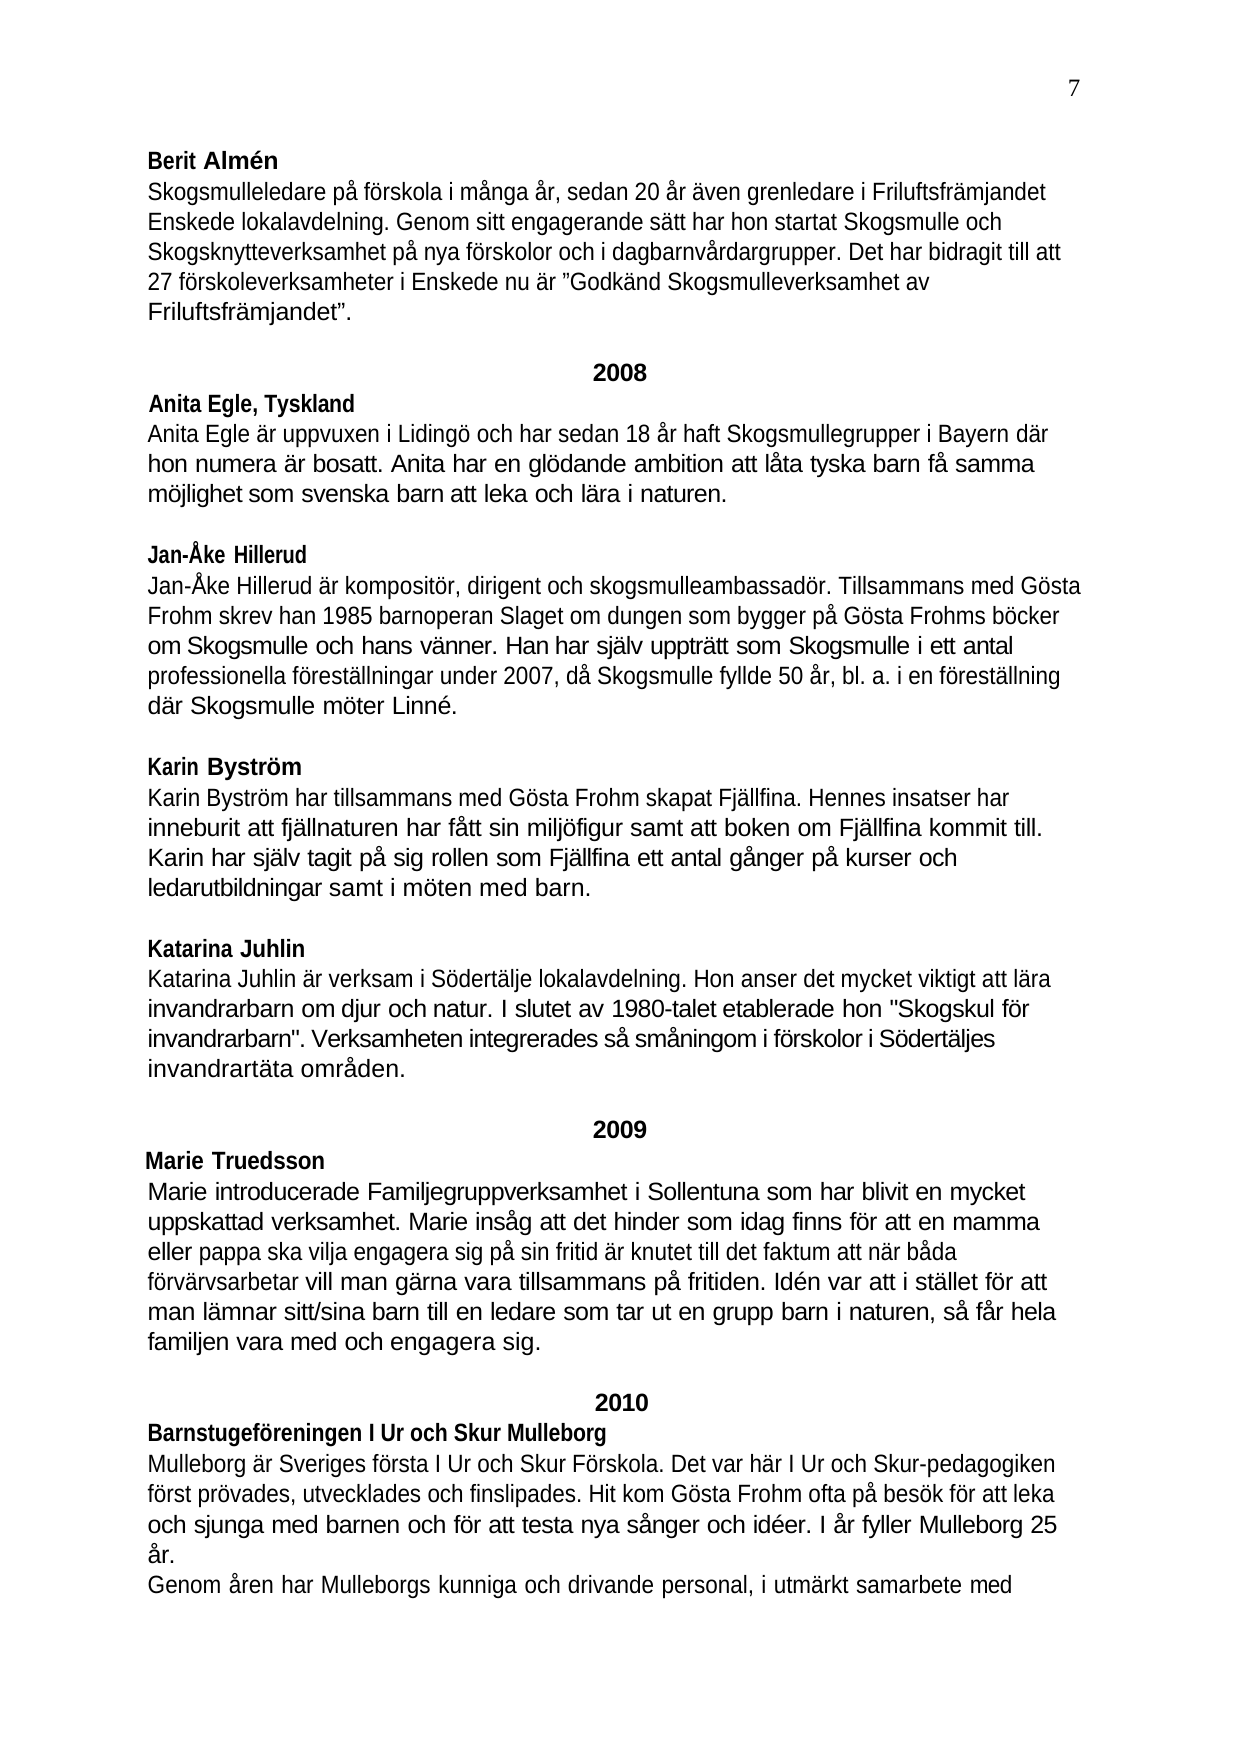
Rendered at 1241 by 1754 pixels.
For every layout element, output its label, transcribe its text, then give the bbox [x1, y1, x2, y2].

text Skogsmulleledare på förskola i många år, sedan 20 år även grenledare i Friluftsfrämjandet Enskede lokalavdelning. Genom sitt engagerande sätt har hon startat Skogsmulle och Skogsknytteverksamhet på nya förskolor och i dagbarnvårdargrupper. Det har bidragit till att 27 förskoleverksamheter i Enskede nu är ”Godkänd Skogsmulleverksamhet av Friluftsfrämjandet”. [147, 177, 1071, 326]
text Jan-Åke Hillerud är kompositör, dirigent och skogsmulleambassadör. Tillsammans med Gösta Frohm skrev han 1985 barnoperan Slaget om dungen som bygger på Gösta Frohms böcker om Skogsmulle och hans vänner. Han har själv uppträtt som Skogsmulle i ett antal professionella föreställningar under 2007, då Skogsmulle fyllde 50 år, bl. a. i en föreställning där Skogsmulle möter Linné. [147, 571, 1091, 720]
text Marie Truedsson [131, 1146, 339, 1175]
subtitle 2008 [137, 358, 1103, 387]
text Barnstugeföreningen I Ur och Skur Mulleborg [147, 1418, 1103, 1447]
subtitle Berit Almén [147, 146, 1103, 175]
subtitle Katarina Juhlin [147, 934, 1103, 962]
subtitle 2009 [137, 1115, 1103, 1144]
text Genom åren har Mulleborgs kunniga och drivande personal, i utmärkt samarbete med [147, 1571, 1103, 1599]
text Anita Egle är uppvuxen i Lidingö och har sedan 18 år haft Skogsmullegrupper i Bayern där hon numera är bosatt. Anita har en glödande ambition att låta tyska barn få samma möjlighet som svenska barn att leka och lära i naturen. [147, 419, 1071, 508]
text Marie introducerade Familjegruppverksamhet i Sollentuna som har blivit en mycket uppskattad verksamhet. Marie insåg att det hinder som idag finns för att en mamma eller pappa ska vilja engagera sig på sin fritid är knutet till det faktum att när båda förvärvsarbetar vill man gärna vara tillsammans på fritiden. Idén var att i stället för att man lämnar sitt/sina barn till en ledare som tar ut en grupp barn i naturen, så får hela familjen vara med och engagera sig. [147, 1177, 1091, 1356]
subtitle Karin Byström [147, 752, 1103, 781]
subtitle 2010 [594, 1388, 1103, 1417]
subtitle Jan-Åke Hillerud [147, 540, 1103, 569]
text Katarina Juhlin är verksam i Södertälje lokalavdelning. Hon anser det mycket viktigt att lära invandrarbarn om djur och natur. I slutet av 1980-talet etablerade hon "Skogskul för invandrarbarn". Verksamheten integrerades så småningom i förskolor i Södertäljes invandrartäta områden. [147, 964, 1071, 1083]
text Mulleborg är Sveriges första I Ur och Skur Förskola. Det var här I Ur och Skur-pedagogiken först prövades, utvecklades och finslipades. Hit kom Gösta Frohm ofta på besök för att leka och sjunga med barnen och för att testa nya sånger och idéer. I år fyller Mulleborg 25 år. [147, 1449, 1071, 1569]
text Karin Byström har tillsammans med Gösta Frohm skapat Fjällfina. Hennes insatser har inneburit att fjällnaturen har fått sin miljöfigur samt att boken om Fjällfina kommit till. Karin har själv tagit på sig rollen som Fjällfina ett antal gånger på kurser och ledarutbildningar samt i möten med barn. [147, 783, 1082, 902]
text Anita Egle, Tyskland [131, 389, 372, 417]
